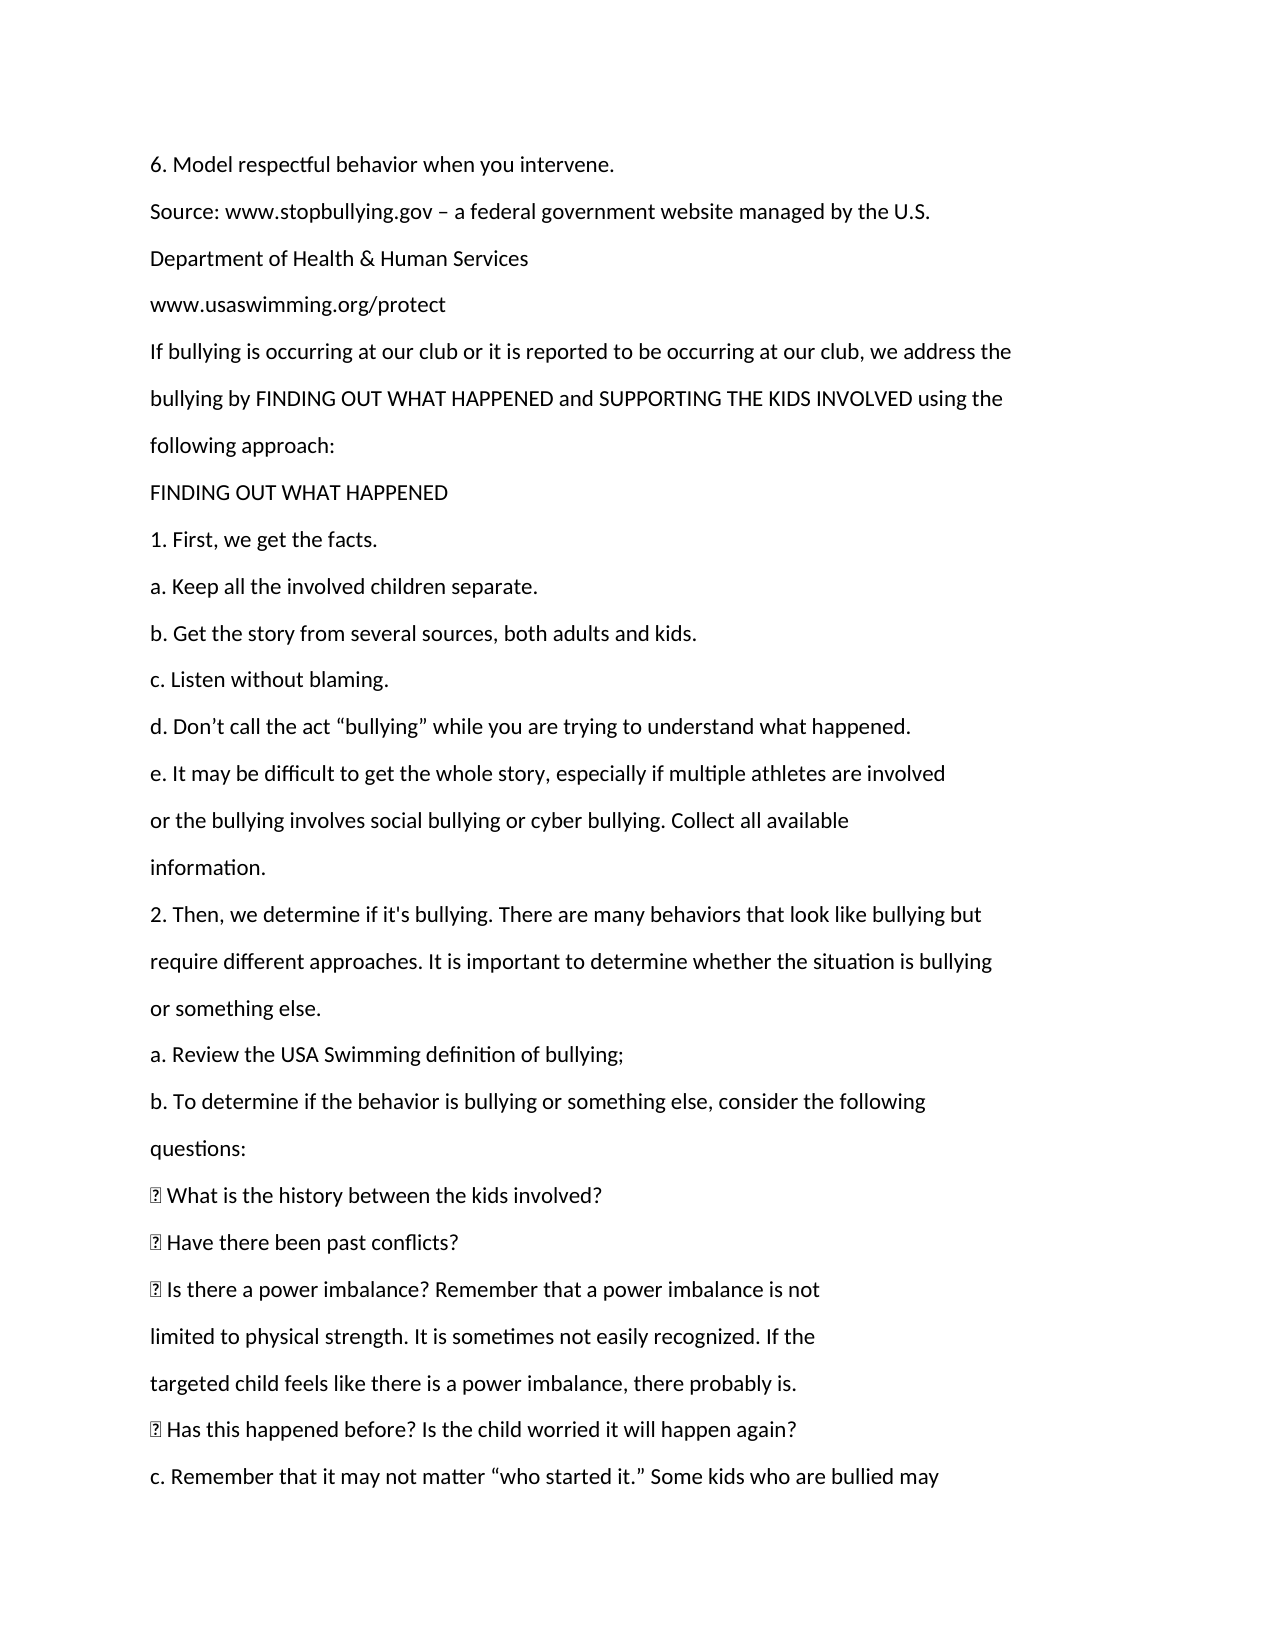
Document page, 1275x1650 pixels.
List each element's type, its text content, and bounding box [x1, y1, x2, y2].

text If bullying is occurring at our club or it is reported to be occurring at our club, we address the [150, 337, 1125, 366]
text FINDING OUT WHAT HAPPENED [150, 478, 1125, 506]
text b. To determine if the behavior is bullying or something else, consider the following [150, 1087, 1125, 1116]
text 6. Model respectful behavior when you intervene. [150, 150, 1125, 178]
text a. Keep all the involved children separate. [150, 572, 1125, 600]
text Source: www.stopbullying.gov – a federal government website managed by the U.S. [150, 197, 1125, 225]
text require different approaches. It is important to determine whether the situation is bullying [150, 947, 1125, 975]
text bullying by FINDING OUT WHAT HAPPENED and SUPPORTING THE KIDS INVOLVED using the [150, 384, 1125, 412]
text  Have there been past conflicts? [150, 1228, 1125, 1256]
text c. Listen without blaming. [150, 666, 1125, 694]
text Department of Health & Human Services [150, 244, 1125, 272]
text targeted child feels like there is a power imbalance, there probably is. [150, 1369, 1125, 1397]
text  Is there a power imbalance? Remember that a power imbalance is not [150, 1275, 1125, 1303]
text or something else. [150, 994, 1125, 1022]
text or the bullying involves social bullying or cyber bullying. Collect all available [150, 806, 1125, 834]
text www.usaswimming.org/protect [150, 291, 1125, 319]
text  What is the history between the kids involved? [150, 1181, 1125, 1209]
text a. Review the USA Swimming definition of bullying; [150, 1041, 1125, 1069]
text  Has this happened before? Is the child worried it will happen again? [150, 1416, 1125, 1444]
text following approach: [150, 431, 1125, 459]
text information. [150, 853, 1125, 881]
text 1. First, we get the facts. [150, 525, 1125, 553]
text c. Remember that it may not matter “who started it.” Some kids who are bullied may [150, 1462, 1125, 1491]
text d. Don’t call the act “bullying” while you are trying to understand what happened. [150, 712, 1125, 741]
text e. It may be difficult to get the whole story, especially if multiple athletes are involved [150, 759, 1125, 787]
text limited to physical strength. It is sometimes not easily recognized. If the [150, 1322, 1125, 1350]
text b. Get the story from several sources, both adults and kids. [150, 619, 1125, 647]
text 2. Then, we determine if it's bullying. There are many behaviors that look like bullying but [150, 900, 1125, 928]
text questions: [150, 1134, 1125, 1162]
